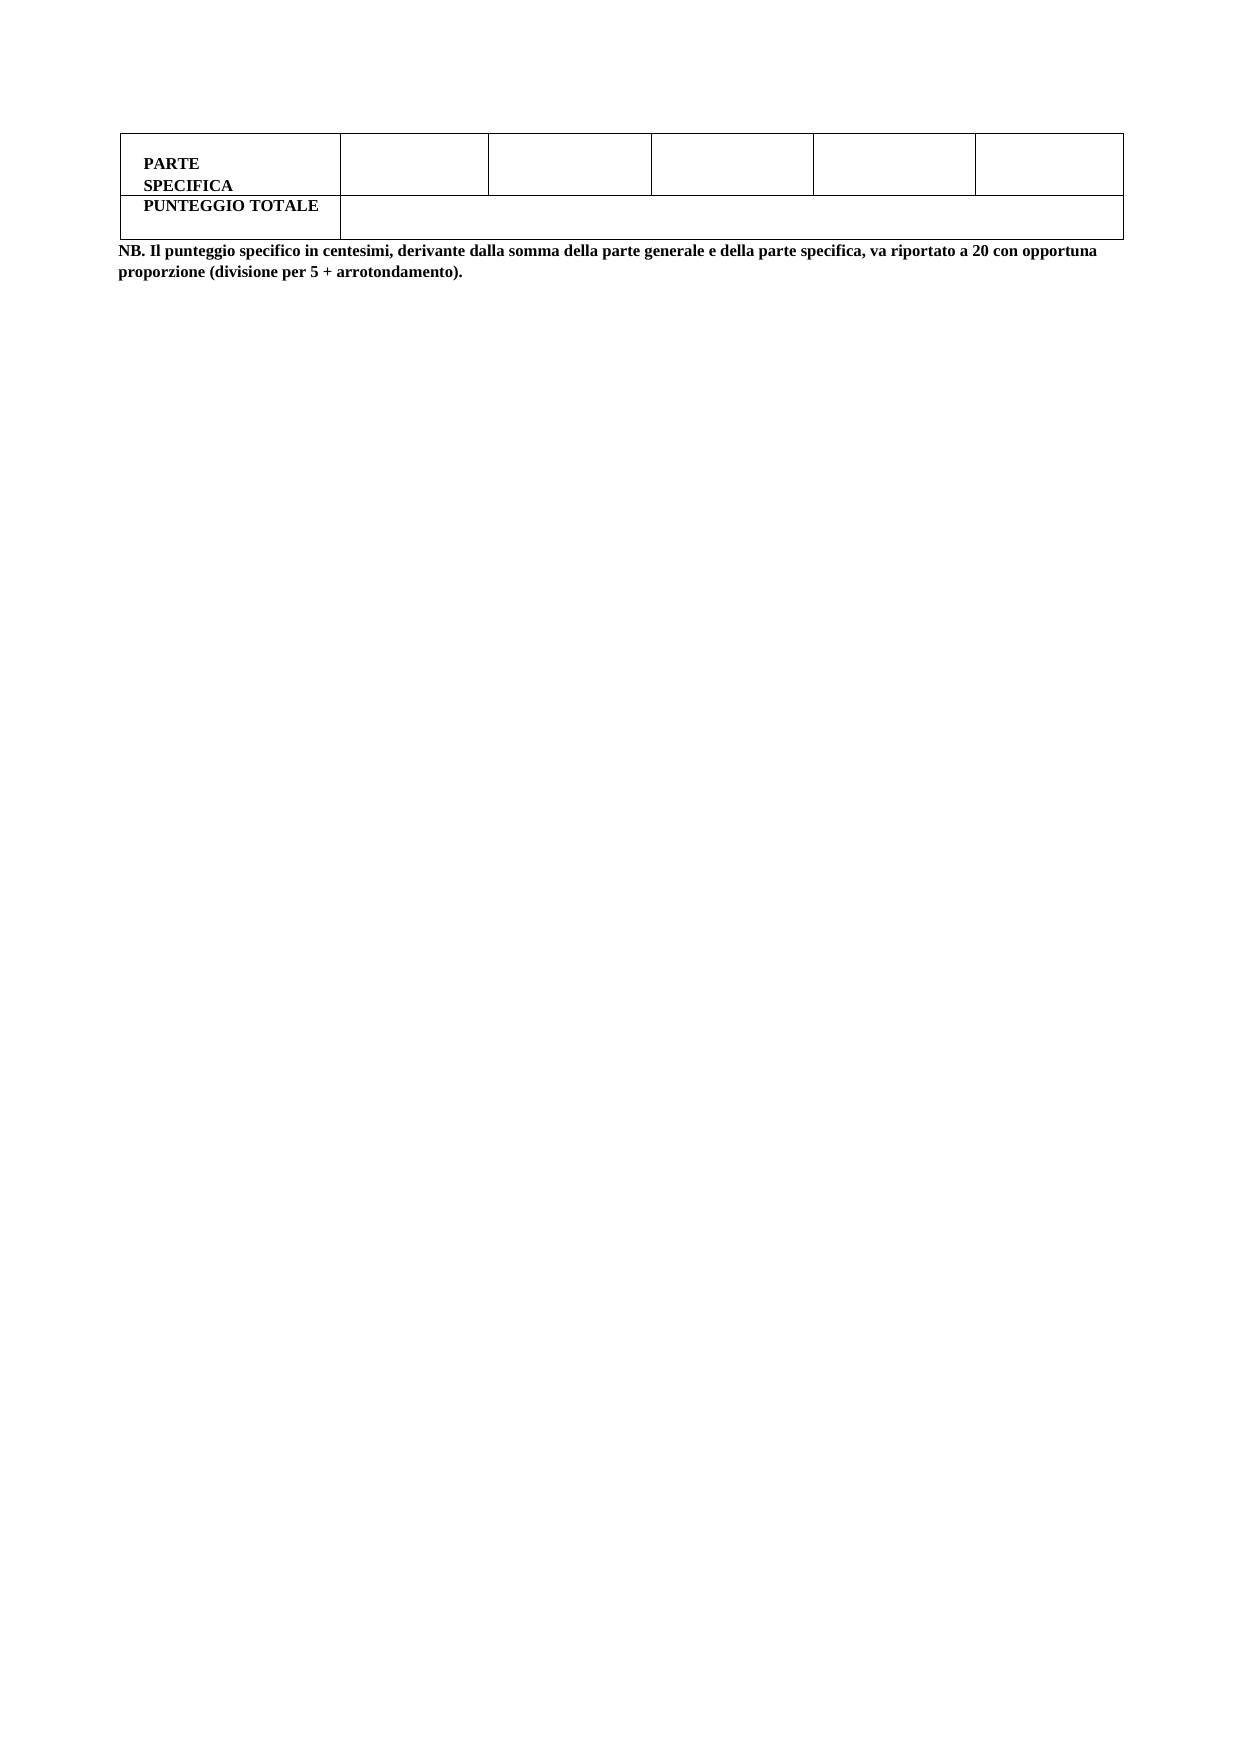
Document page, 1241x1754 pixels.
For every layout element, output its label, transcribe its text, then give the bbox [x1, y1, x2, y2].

table_cell [341, 134, 488, 194]
table_cell [976, 134, 1123, 194]
table_cell [489, 134, 651, 194]
table_cell [652, 134, 813, 194]
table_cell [121, 134, 340, 194]
table_cell [814, 134, 975, 194]
table_cell PUNTEGGIO TOTALE [121, 196, 340, 239]
table_cell [341, 196, 1123, 239]
text NB. Il punteggio specifico in centesimi, derivante dalla somma della parte generale e della parte specifica, va riportato a 20 con opportuna proporzione (divisione per 5 + arrotondamento). [118, 240, 1183, 281]
